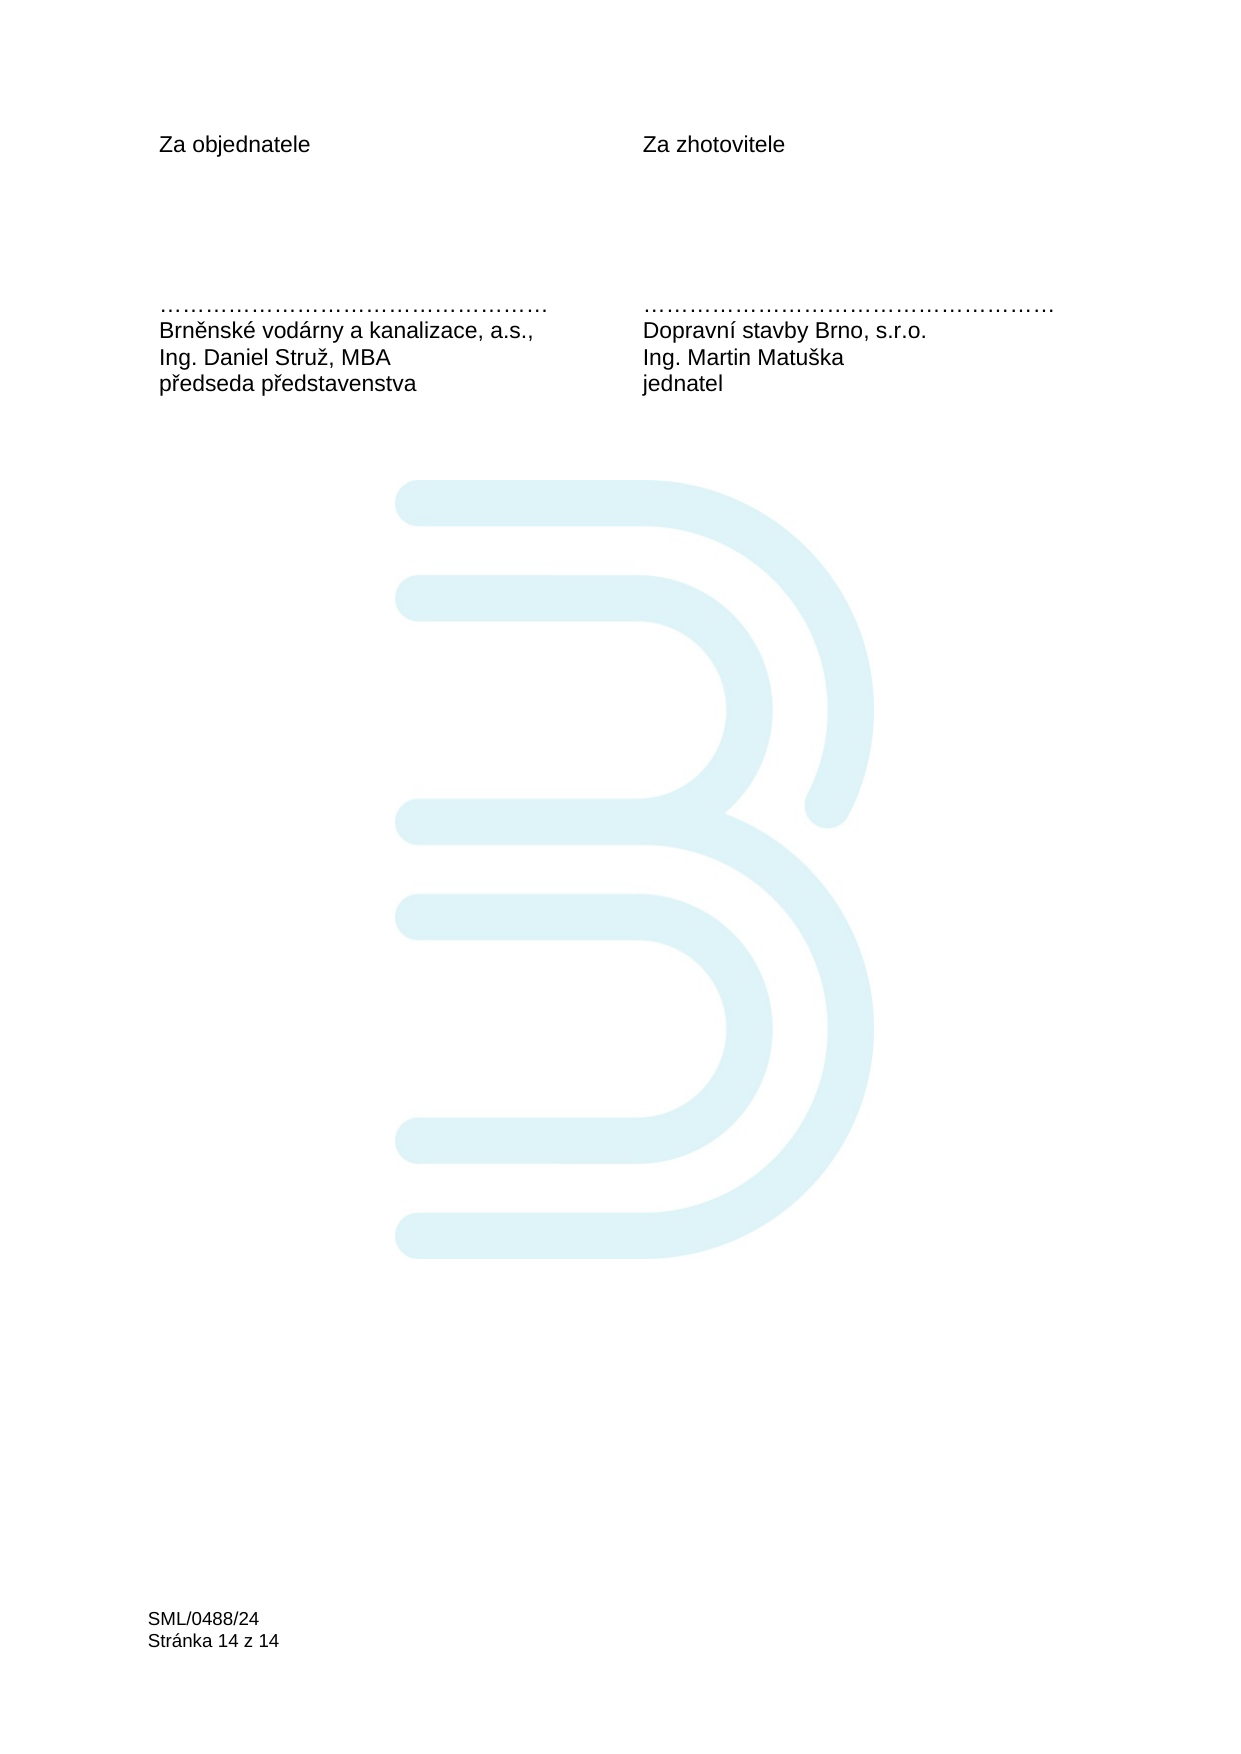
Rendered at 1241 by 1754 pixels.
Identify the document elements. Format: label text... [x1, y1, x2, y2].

table_cell Brněnské vodárny a kanalizace, a.s., Ing. Daniel Struž, MBA předseda představenstva [148, 317, 631, 423]
picture [395, 480, 874, 1259]
table_cell ……………………………………………… [631, 291, 1145, 317]
table_cell Dopravní stavby Brno, s.r.o. Ing. Martin Matuška jednatel [631, 317, 1145, 423]
table_cell …………………………………………… [148, 291, 631, 317]
table_cell Za zhotovitele [631, 131, 1145, 291]
table_cell Za objednatele [148, 131, 631, 291]
